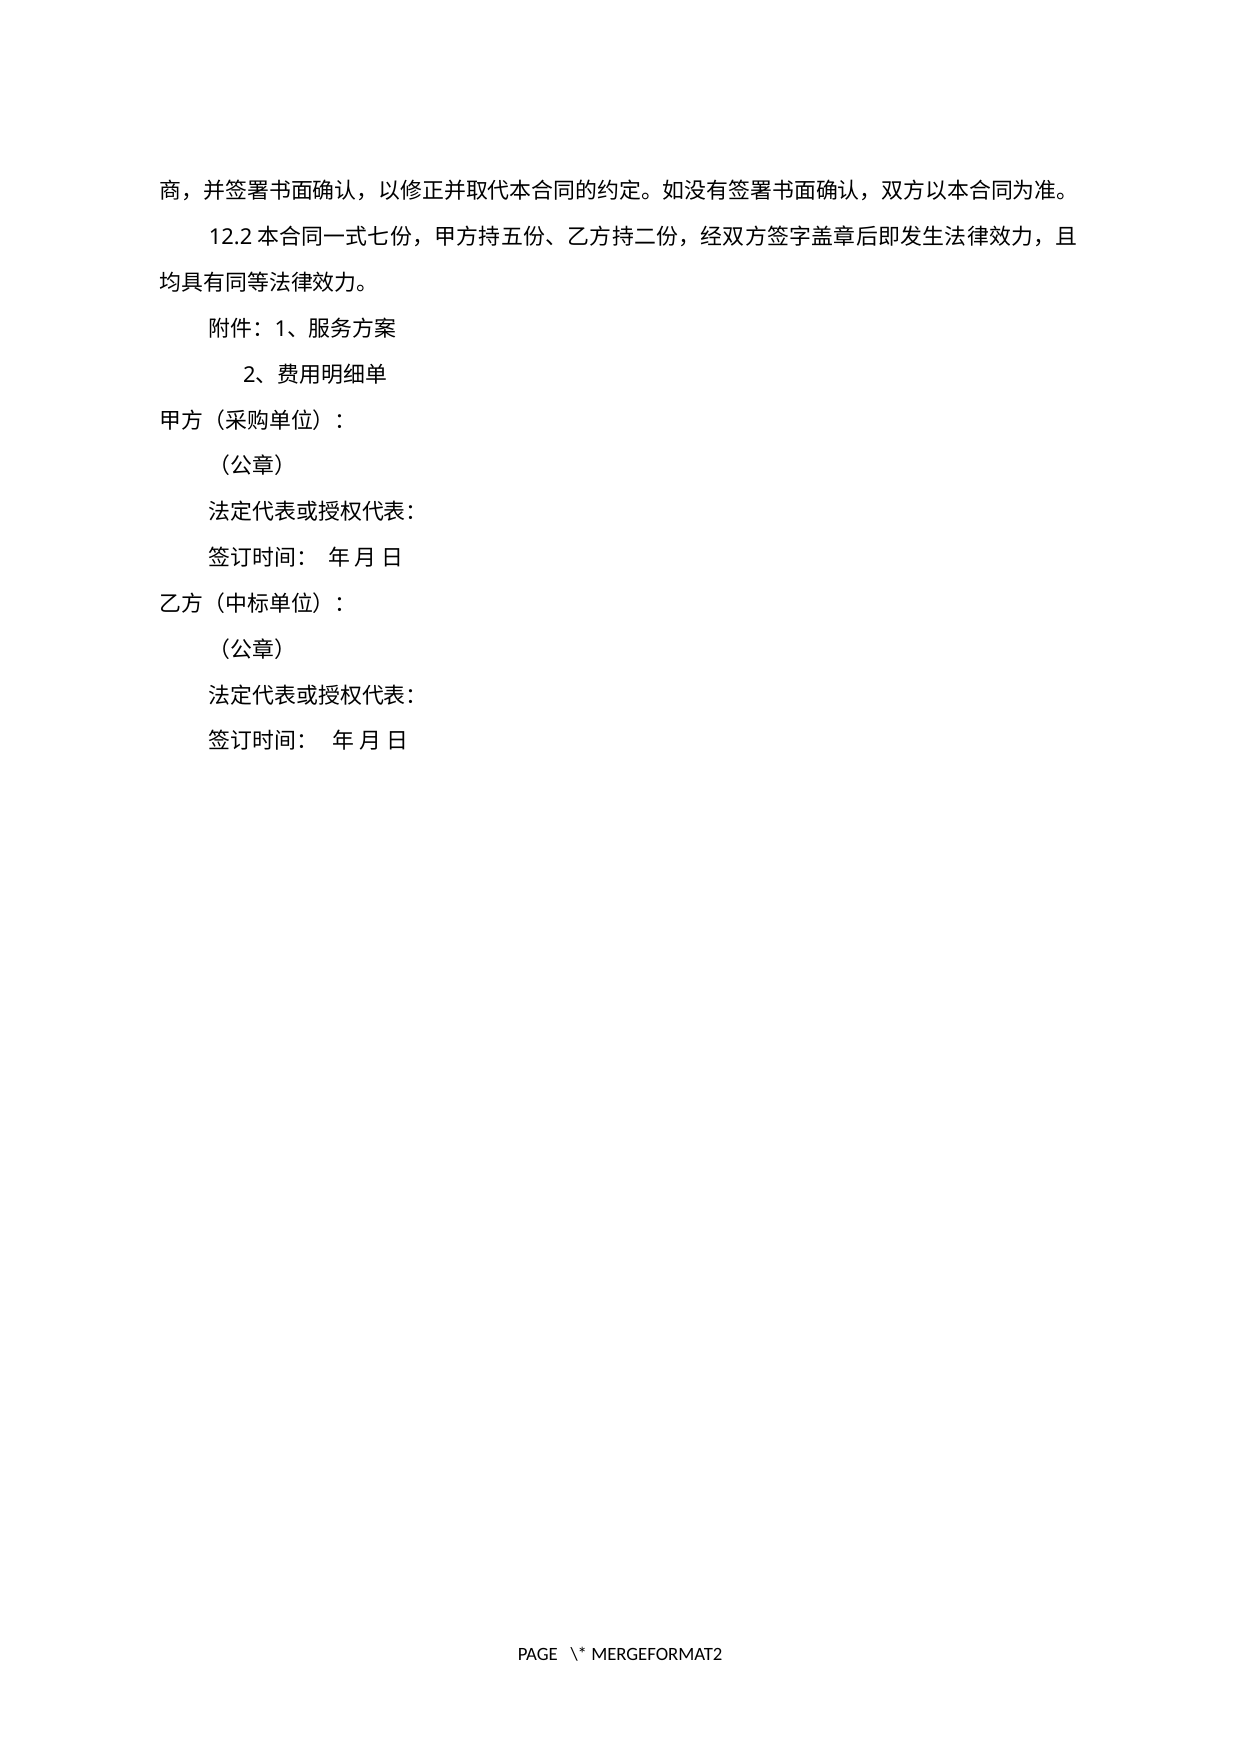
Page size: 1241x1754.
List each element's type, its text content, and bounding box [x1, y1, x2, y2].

text 乙方（中标单位）： [159, 575, 1081, 621]
text 附件：1、服务方案 [159, 300, 1081, 346]
text 法定代表或授权代表： [159, 666, 1081, 712]
text （公章） [159, 437, 1081, 483]
text 12.2本合同一式七份，甲方持五份、乙方持二份，经双方签字盖章后即发生法律效力，且均具有同等法律效力。 [159, 208, 1081, 300]
text 签订时间： 年 月 日 [159, 529, 1081, 575]
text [159, 162, 1081, 208]
text 法定代表或授权代表： [159, 483, 1081, 529]
text 签订时间： 年 月 日 [159, 712, 1081, 758]
text 甲方（采购单位）： [159, 391, 1081, 437]
text 2、费用明细单 [159, 346, 1081, 391]
text （公章） [159, 621, 1081, 666]
